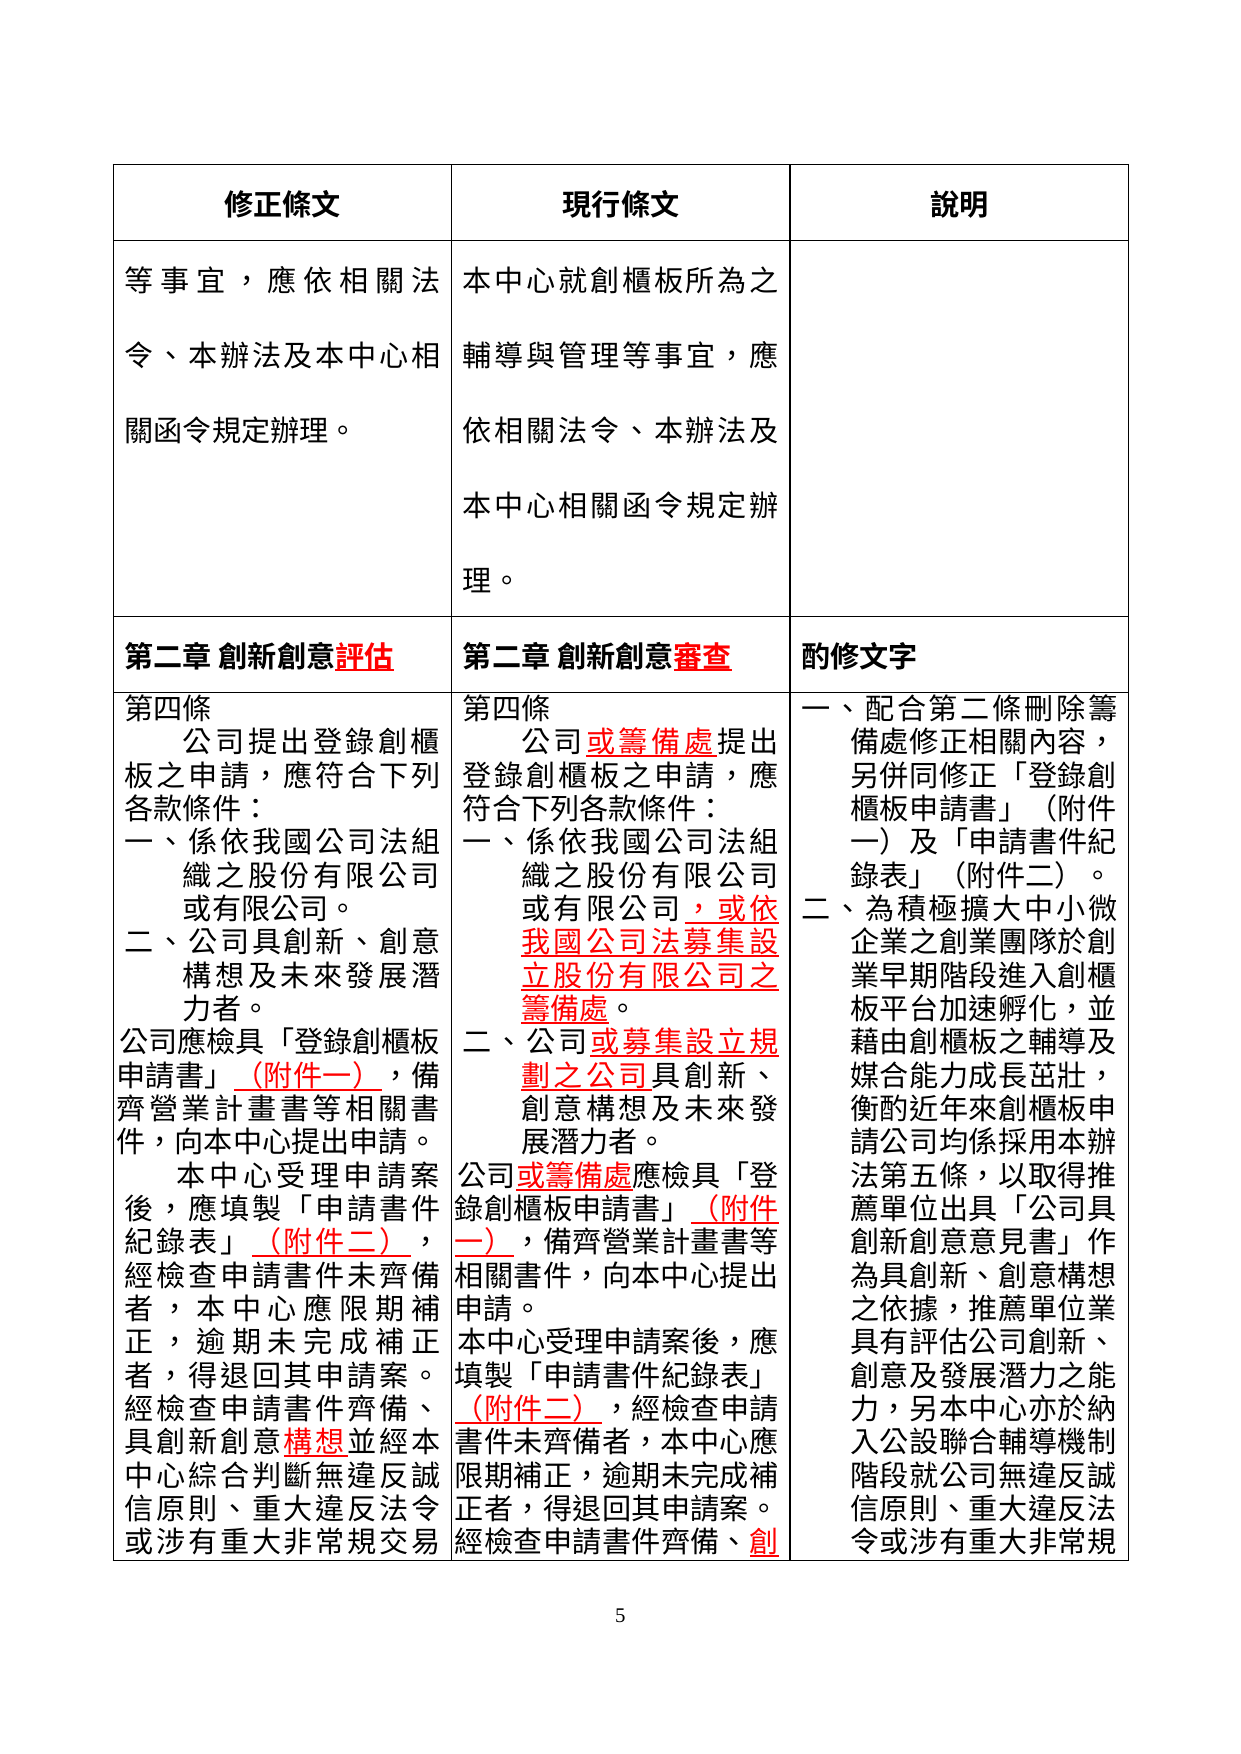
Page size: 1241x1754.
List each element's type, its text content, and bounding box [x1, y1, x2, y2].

table_header 現行條文 [452, 165, 789, 240]
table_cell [114, 241, 451, 616]
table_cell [791, 241, 1128, 616]
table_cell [452, 693, 789, 1559]
table_cell 第二章 創新創意審查 [452, 617, 789, 692]
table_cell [791, 693, 1128, 1559]
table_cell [452, 241, 789, 616]
table_header 說明 [791, 165, 1128, 240]
table_header 修正條文 [114, 165, 451, 240]
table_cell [114, 693, 451, 1559]
table_cell 酌修文字 [791, 617, 1128, 692]
table_cell 第二章 創新創意評估 [114, 617, 451, 692]
